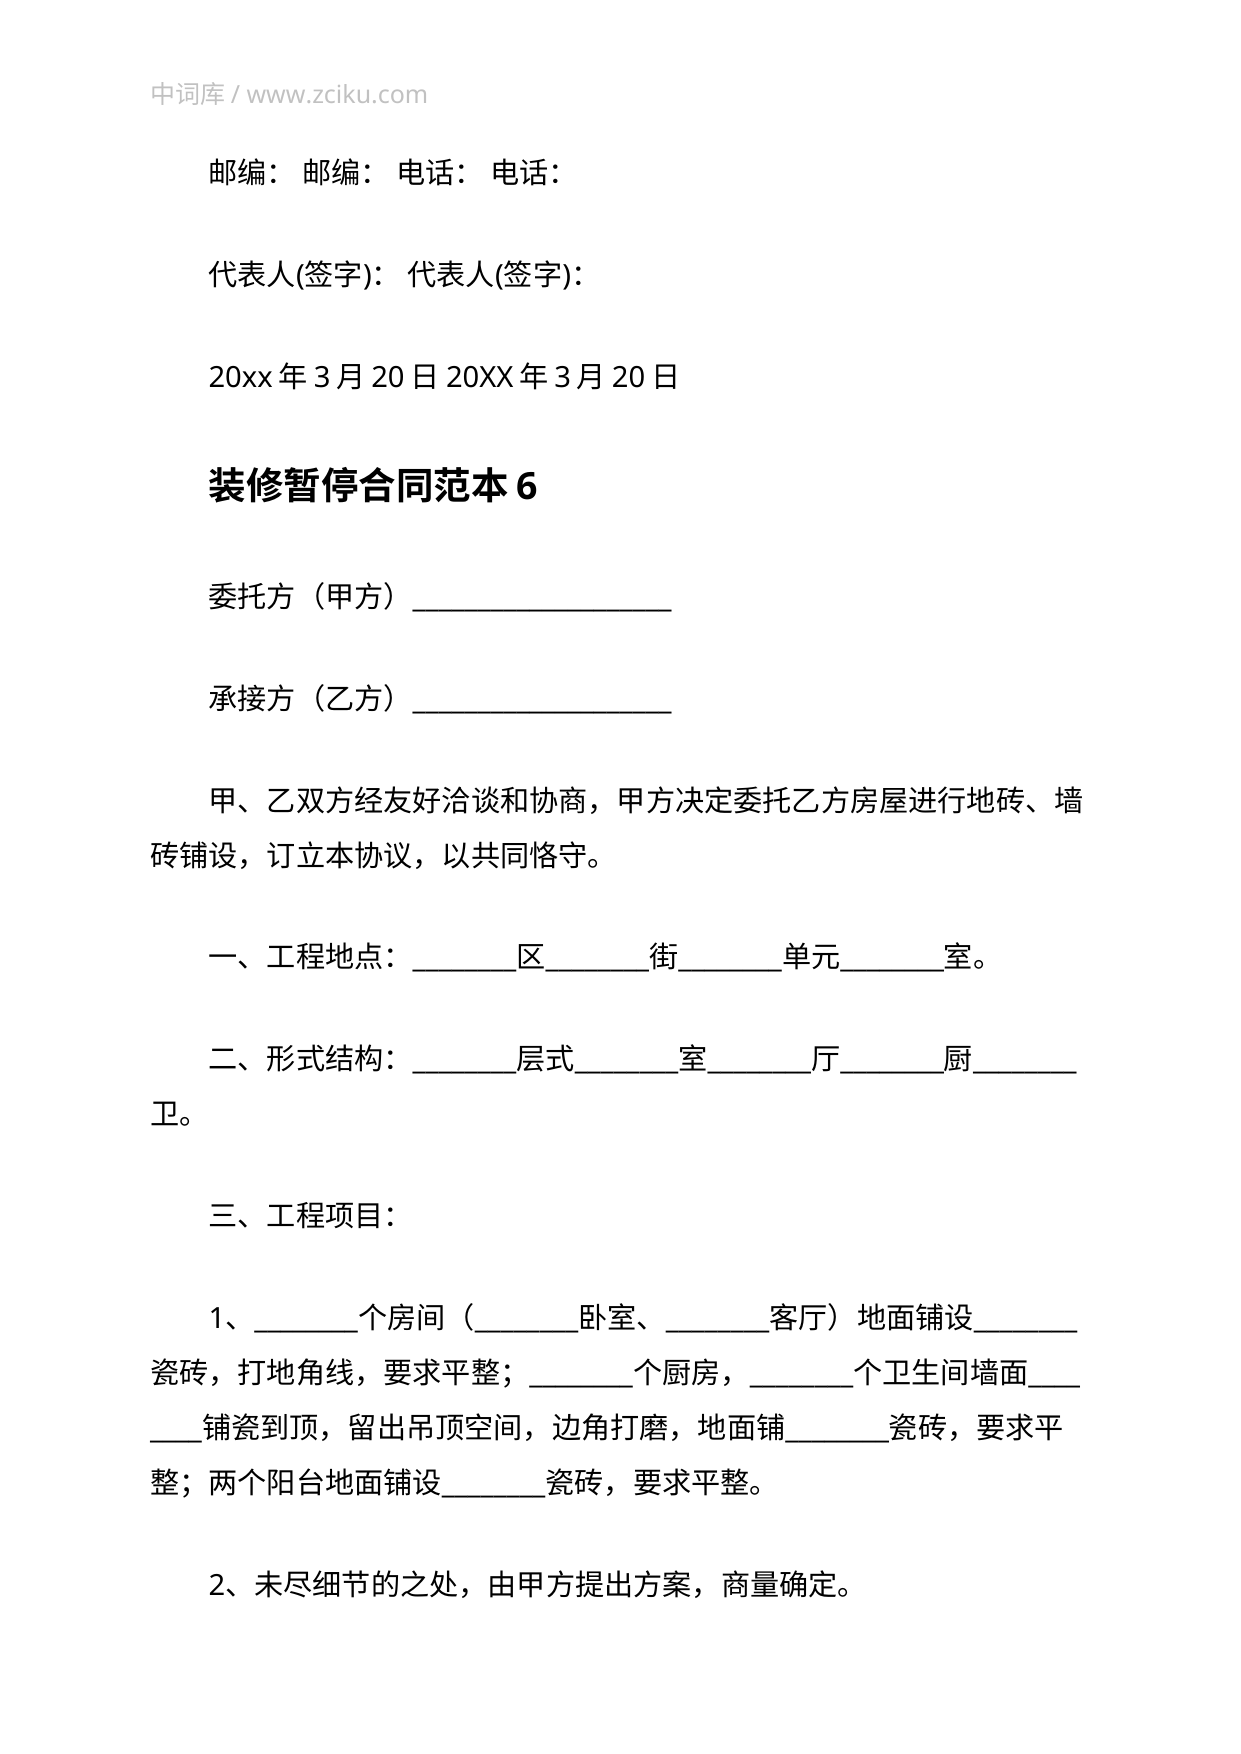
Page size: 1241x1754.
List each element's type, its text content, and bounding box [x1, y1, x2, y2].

text 代表人(签字)： 代表人(签字)： [150, 252, 1090, 294]
text 承接方（乙方）____________________ [150, 675, 1090, 718]
text 三、工程项目： [150, 1193, 1090, 1235]
text 20xx年3月20日 20XX年3月20日 [150, 354, 1090, 396]
text 一、工程地点：________区________街________单元________室。 [150, 934, 1090, 976]
text 邮编： 邮编： 电话： 电话： [150, 150, 1090, 192]
text 装修暂停合同范本6 [150, 456, 1090, 510]
text 甲、乙双方经友好洽谈和协商，甲方决定委托乙方房屋进行地砖、墙砖铺设，订立本协议，以共同恪守。 [150, 777, 1090, 874]
text 委托方（甲方）____________________ [150, 573, 1090, 616]
text 1、________个房间（________卧室、________客厅）地面铺设________瓷砖，打地角线，要求平整；________个厨房，________个卫生间墙面________铺瓷到顶，留出吊顶空间，边角打磨，地面铺________瓷砖，要求平整；两个阳台地面铺设________瓷砖，要求平整。 [150, 1294, 1090, 1502]
text 二、形式结构：________层式________室________厅________厨________卫。 [150, 1036, 1090, 1133]
text 2、未尽细节的之处，由甲方提出方案，商量确定。 [150, 1561, 1090, 1604]
